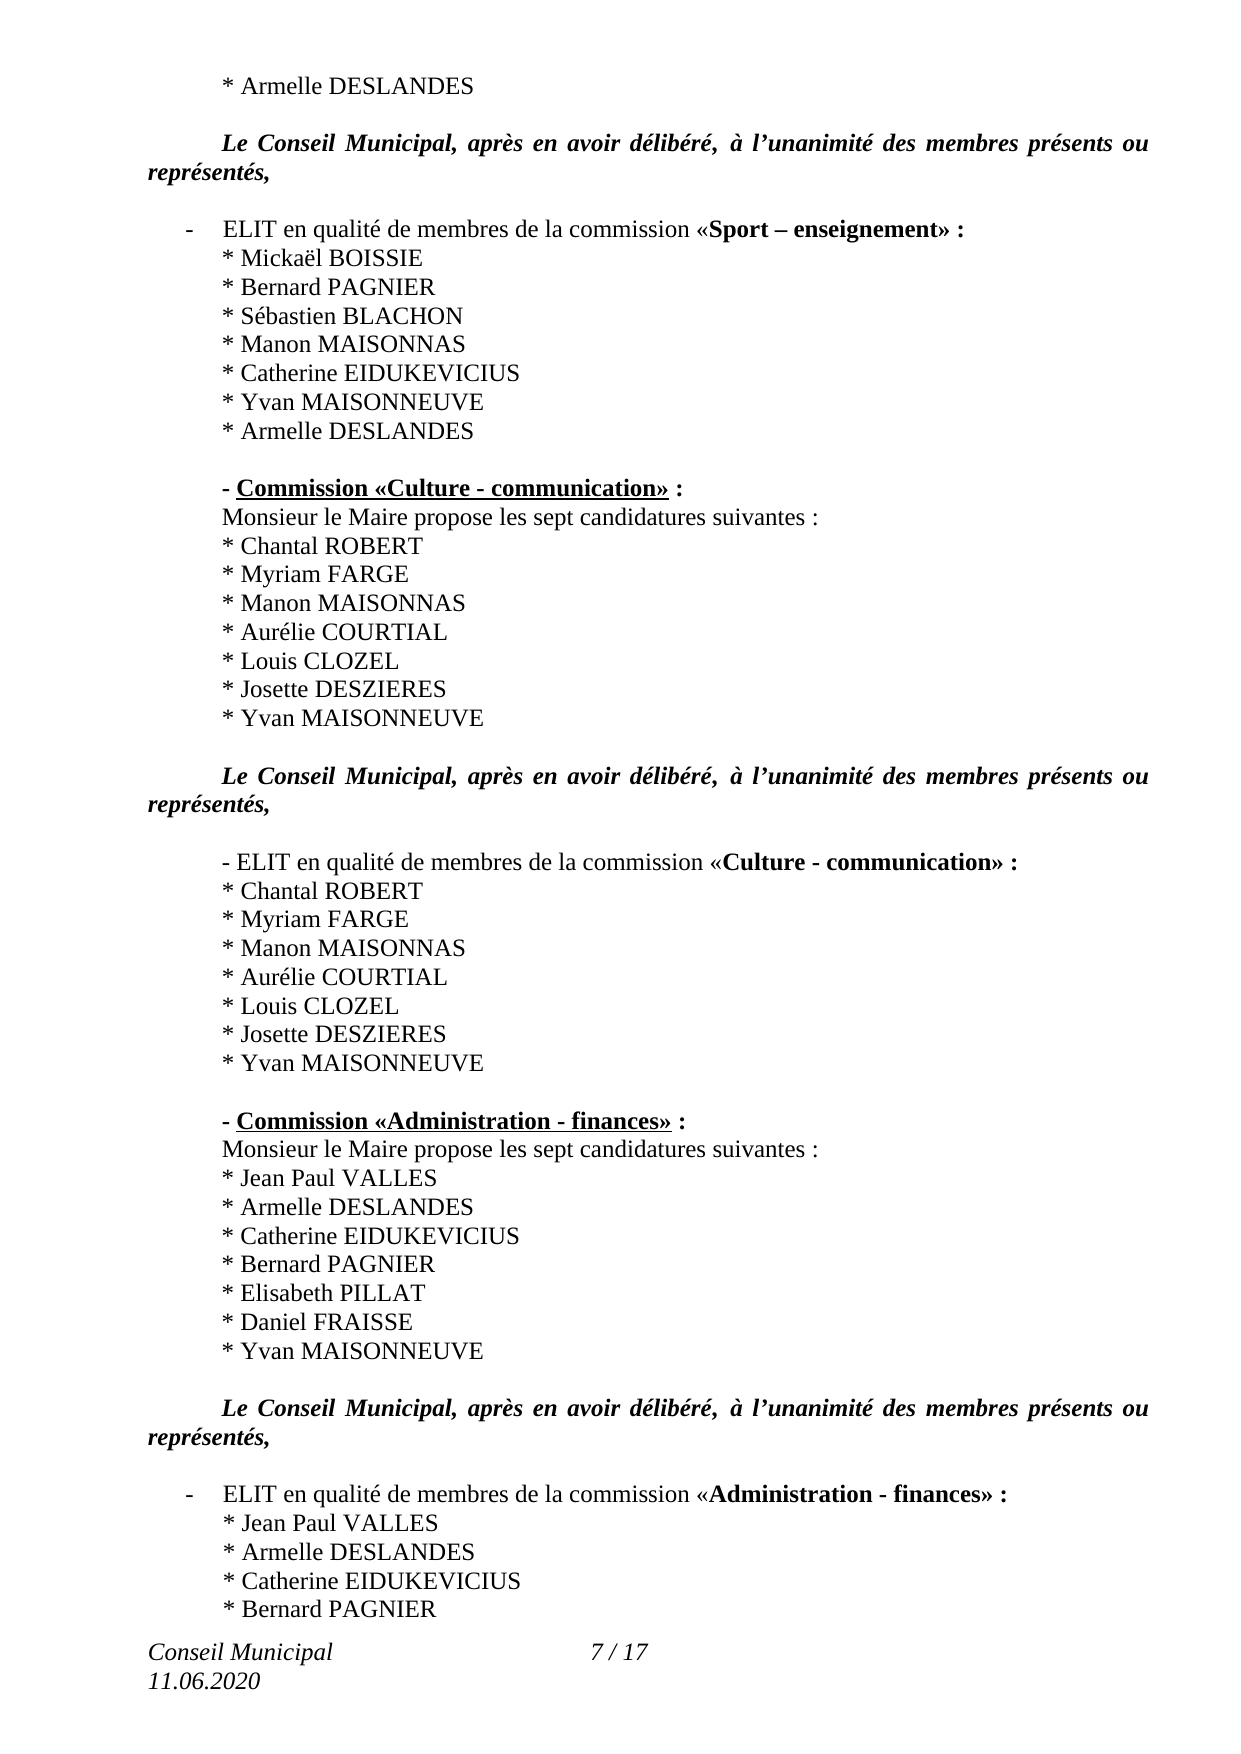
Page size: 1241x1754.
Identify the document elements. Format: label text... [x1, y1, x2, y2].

text * Manon MAISONNAS [148, 933, 1152, 962]
text * Aurélie COURTIAL [148, 962, 1152, 991]
text Monsieur le Maire propose les sept candidatures suivantes : [148, 502, 1152, 531]
text * Jean Paul VALLES [148, 1163, 1152, 1192]
text * Yvan MAISONNEUVE [148, 387, 1152, 416]
text * Armelle DESLANDES [148, 71, 1152, 99]
text * Yvan MAISONNEUVE [148, 1048, 1152, 1077]
text * Chantal ROBERT [148, 531, 1152, 559]
text * Manon MAISONNAS [148, 588, 1152, 617]
text * Catherine EIDUKEVICIUS [148, 1221, 1152, 1249]
text * Daniel FRAISSE [148, 1307, 1152, 1336]
text * Bernard PAGNIER [148, 272, 1152, 301]
list ELIT en qualité de membres de la commission «Administration - finances» : [185, 1479, 1152, 1508]
text * Manon MAISONNAS [148, 329, 1152, 358]
text Le Conseil Municipal, après en avoir délibéré‚ à l’unanimité des membres présents ou représentés, [148, 761, 1152, 818]
text Monsieur le Maire propose les sept candidatures suivantes : [148, 1134, 1152, 1163]
text Le Conseil Municipal, après en avoir délibéré‚ à l’unanimité des membres présents ou représentés, [148, 1393, 1152, 1451]
text * Sébastien BLACHON [148, 301, 1152, 329]
text * Mickaël BOISSIE [148, 243, 1152, 272]
text * Armelle DESLANDES [148, 416, 1152, 444]
text - Commission «Culture - communication» : [148, 473, 1152, 502]
text * Armelle DESLANDES [223, 1537, 1152, 1566]
text * Myriam FARGE [148, 559, 1152, 588]
text * Jean Paul VALLES [223, 1508, 1152, 1537]
text * Louis CLOZEL [148, 991, 1152, 1019]
text - Commission «Administration - finances» : [148, 1106, 1152, 1134]
text * Catherine EIDUKEVICIUS [148, 358, 1152, 387]
text * Louis CLOZEL [148, 646, 1152, 674]
list ELIT en qualité de membres de la commission «Sport – enseignement» : [185, 214, 1152, 243]
text * Elisabeth PILLAT [148, 1278, 1152, 1307]
text * Yvan MAISONNEUVE [148, 1336, 1152, 1364]
text * Josette DESZIERES [148, 674, 1152, 703]
text * Catherine EIDUKEVICIUS [223, 1566, 1152, 1594]
text * Myriam FARGE [148, 904, 1152, 933]
text * Chantal ROBERT [148, 876, 1152, 904]
text * Yvan MAISONNEUVE [148, 703, 1152, 732]
text * Aurélie COURTIAL [148, 617, 1152, 646]
text - ELIT en qualité de membres de la commission «Culture - communication» : [148, 847, 1152, 876]
text * Armelle DESLANDES [148, 1192, 1152, 1221]
text * Bernard PAGNIER [223, 1594, 1152, 1623]
text * Josette DESZIERES [148, 1019, 1152, 1048]
text * Bernard PAGNIER [148, 1249, 1152, 1278]
text Le Conseil Municipal, après en avoir délibéré‚ à l’unanimité des membres présents ou représentés, [148, 128, 1152, 186]
